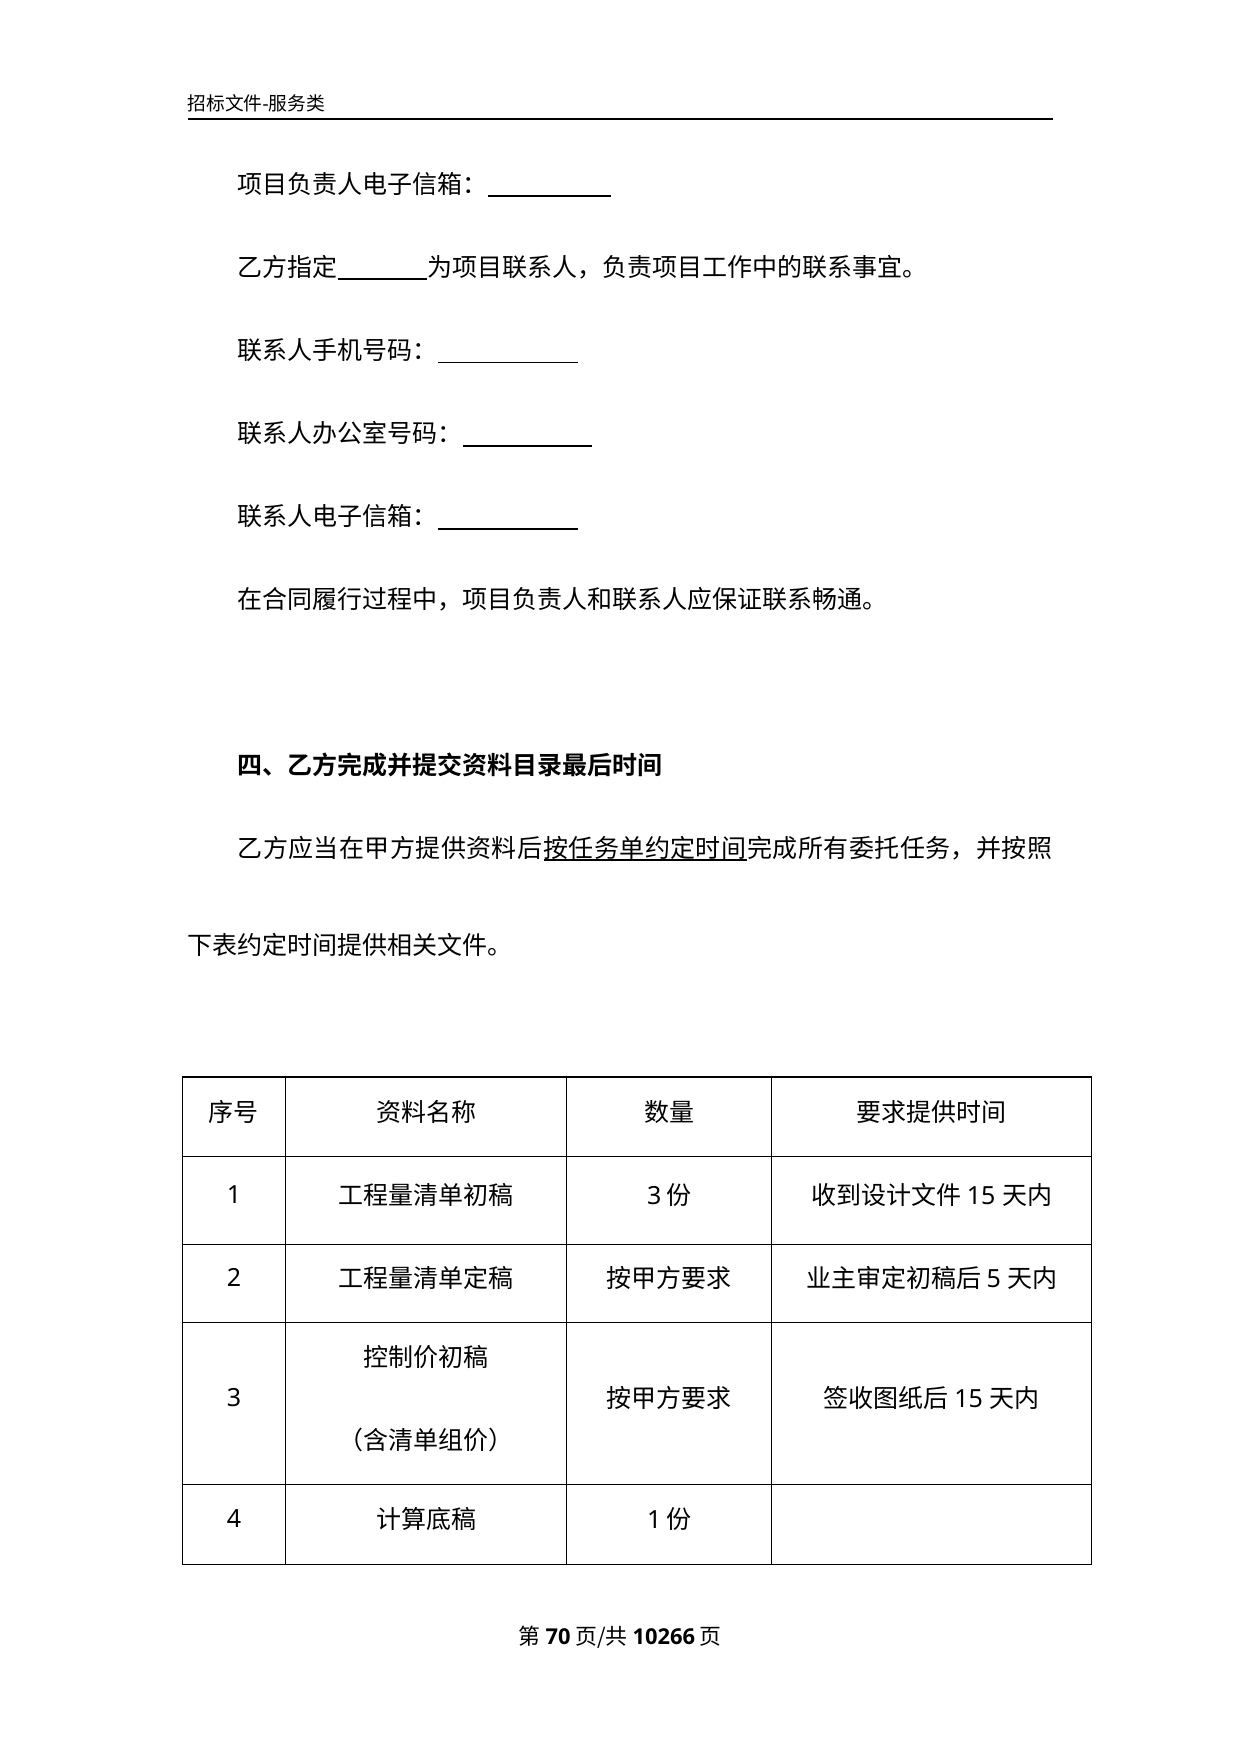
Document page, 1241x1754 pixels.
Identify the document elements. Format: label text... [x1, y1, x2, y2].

table_cell 收到设计文件 15 天内 [772, 1157, 1091, 1243]
table_cell 计算底稿 [286, 1485, 566, 1564]
table_cell 按甲方要求 [567, 1245, 771, 1322]
table_header 序号 [183, 1078, 285, 1156]
table_cell [772, 1485, 1091, 1564]
text 四、乙方完成并提交资料目录最后时间 [187, 731, 1053, 796]
table_header 要求提供时间 [772, 1078, 1091, 1156]
table_cell 1 [183, 1157, 285, 1243]
text 项目负责人电子信箱： [187, 150, 1053, 215]
text 联系人手机号码： [187, 316, 1053, 381]
table_header 数量 [567, 1078, 771, 1156]
table_cell 按甲方要求 [567, 1323, 771, 1484]
table_cell 1份 [567, 1485, 771, 1564]
text 联系人电子信箱： [187, 482, 1053, 547]
table_cell 3 [183, 1323, 285, 1484]
text 在合同履行过程中，项目负责人和联系人应保证联系畅通。 [187, 566, 1053, 631]
table_cell 2 [183, 1245, 285, 1322]
text 联系人办公室号码： [187, 399, 1053, 464]
table_cell 3份 [567, 1157, 771, 1243]
table_cell 4 [183, 1485, 285, 1564]
table_cell 签收图纸后 15 天内 [772, 1323, 1091, 1484]
table_cell 控制价初稿 （含清单组价） [286, 1323, 566, 1484]
table_cell 工程量清单初稿 [286, 1157, 566, 1243]
table_cell 工程量清单定稿 [286, 1245, 566, 1322]
text 乙方应当在甲方提供资料后按任务单约定时间完成所有委托任务，并按照下表约定时间提供相关文件。 [187, 814, 1053, 976]
table_cell 业主审定初稿后 5 天内 [772, 1245, 1091, 1322]
table_header 资料名称 [286, 1078, 566, 1156]
text 乙方指定 为项目联系人，负责项目工作中的联系事宜。 [187, 233, 1053, 298]
